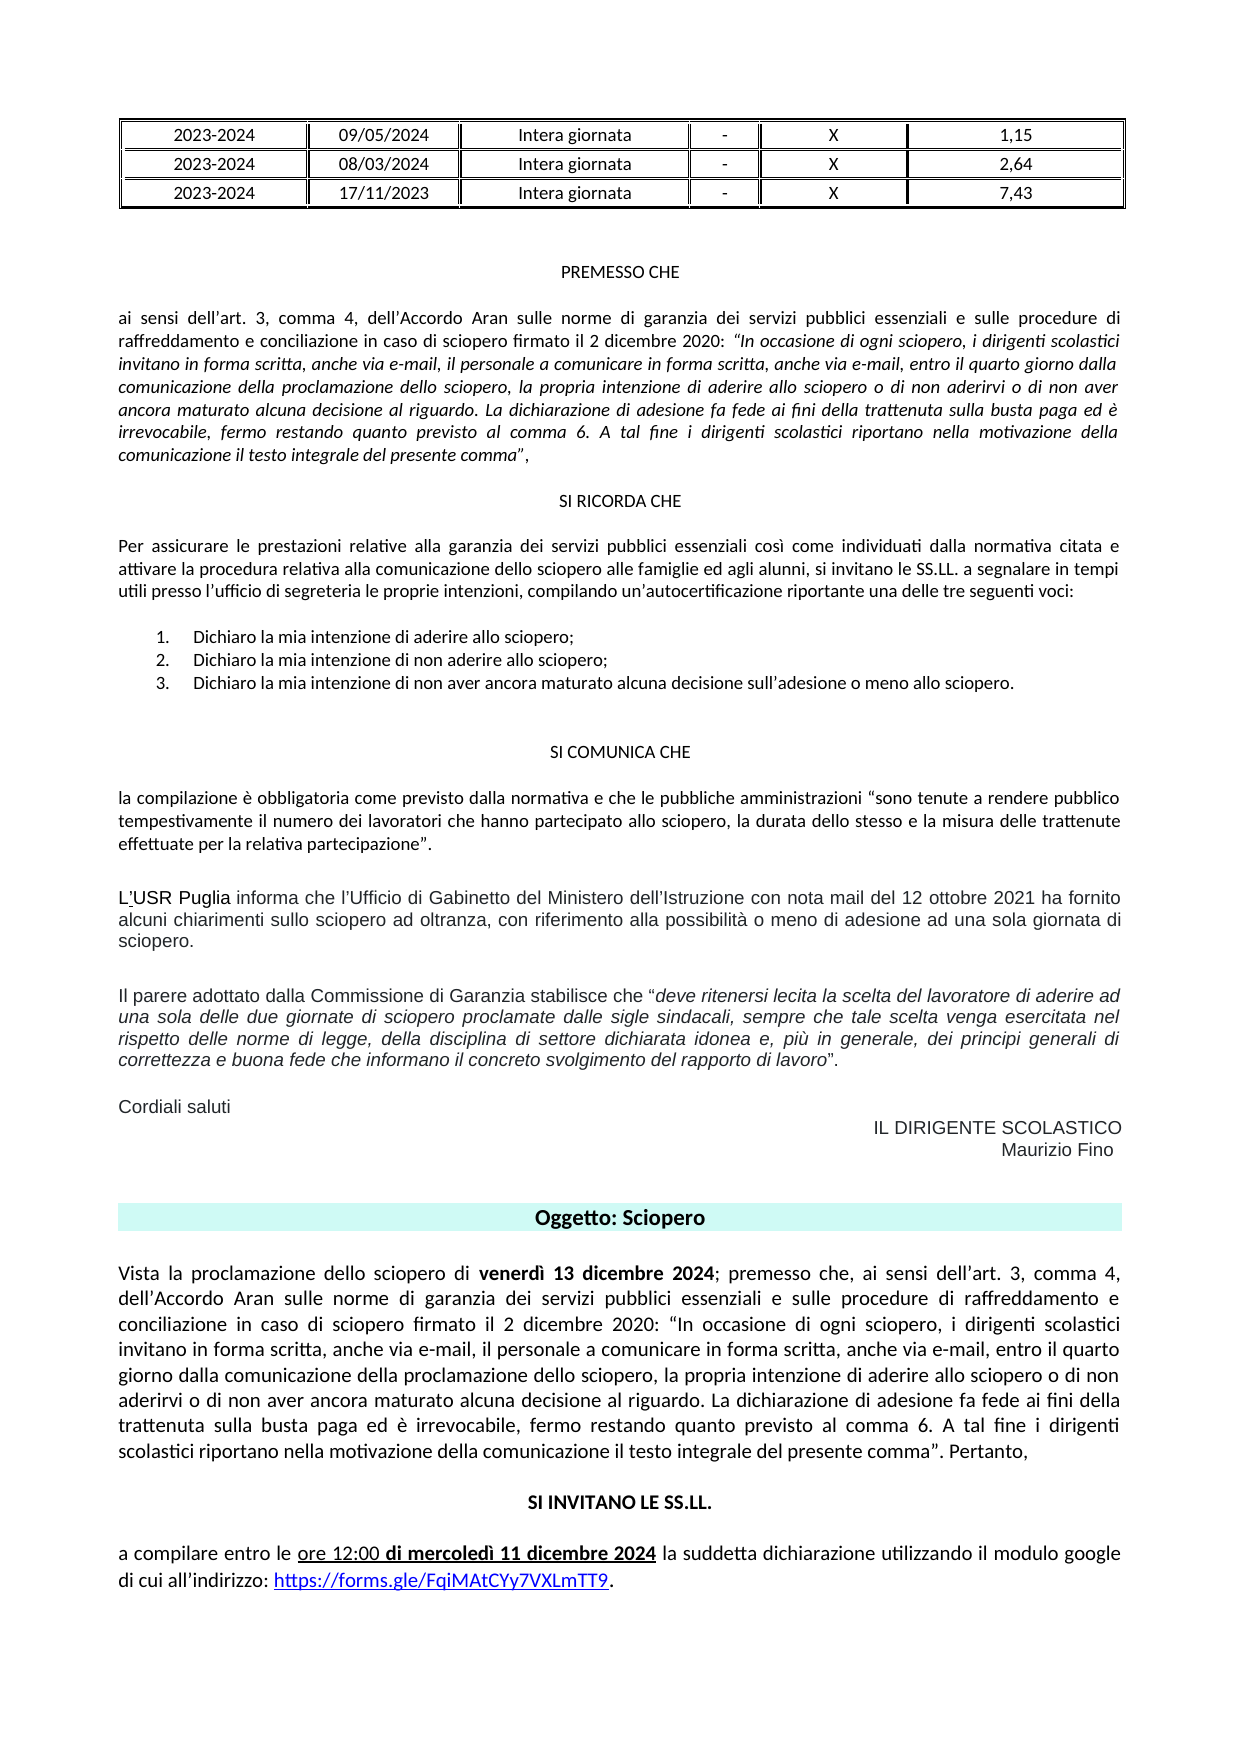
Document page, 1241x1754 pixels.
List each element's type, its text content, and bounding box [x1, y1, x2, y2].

table_cell 2023-2024 [122, 148, 306, 177]
text Maurizio Fino [118, 1139, 1122, 1160]
table_cell 7,43 [907, 177, 1124, 206]
text Il parere adottato dalla Commissione di Garanzia stabilisce che “deve ritenersi lecita la scelta del lavoratore di aderire ad una sola delle due giornate di sciopero proclamate dalle sigle sindacali, sempre che tale scelta venga esercitata nel rispetto delle norme di legge, della disciplina di settore dichiarata idonea e, più in generale, dei principi generali di correttezza e buona fede che informano il concreto svolgimento del rapporto di lavoro”. [118, 984, 1122, 1071]
table_cell 1,15 [907, 122, 1123, 147]
text ai sensi dell’art. 3, comma 4, dell’Accordo Aran sulle norme di garanzia dei servizi pubblici essenziali e sulle procedure di raffreddamento e conciliazione in caso di sciopero firmato il 2 dicembre 2020: “In occasione di ogni sciopero, i dirigenti scolastici invitano in forma scritta, anche via e-mail, il personale a comunicare in forma scritta, anche via e-mail, entro il quarto giorno dalla comunicazione della proclamazione dello sciopero, la propria intenzione di aderire allo sciopero o di non aderirvi o di non aver ancora maturato alcuna decisione al riguardo. La dichiarazione di adesione fa fede ai fini della trattenuta sulla busta paga ed è irrevocabile, fermo restando quanto previsto al comma 6. A tal fine i dirigenti scolastici riportano nella motivazione della comunicazione il testo integrale del presente comma”, [118, 306, 1122, 466]
text SI RICORDA CHE [118, 489, 1122, 512]
text SI COMUNICA CHE [118, 740, 1122, 763]
table_cell 17/11/2023 [308, 177, 460, 206]
table_cell - [691, 151, 758, 177]
list Dichiaro la mia intenzione di aderire allo sciopero; [156, 626, 1122, 648]
text IL DIRIGENTE SCOLASTICO [118, 1117, 1122, 1139]
text SI INVITANO LE SS.LL. [118, 1489, 1122, 1514]
text la compilazione è obbligatoria come previsto dalla normativa e che le pubbliche amministrazioni “sono tenute a rendere pubblico tempestivamente il numero dei lavoratori che hanno partecipato allo sciopero, la durata dello stesso e la misura delle trattenute effettuate per la relativa partecipazione”. [118, 786, 1122, 855]
text Oggetto: Sciopero [118, 1203, 1122, 1231]
table_cell Intera giornata [462, 151, 688, 177]
table_cell - [690, 177, 760, 206]
table_cell 08/03/2024 [310, 151, 458, 177]
text PREMESSO CHE [118, 260, 1122, 283]
table_cell X [760, 122, 907, 147]
table_cell X [760, 180, 907, 206]
text L’USR Puglia informa che l’Ufficio di Gabinetto del Ministero dell’Istruzione con nota mail del 12 ottobre 2021 ha fornito alcuni chiarimenti sullo sciopero ad oltranza, con riferimento alla possibilità o meno di adesione ad una sola giornata di sciopero. [118, 887, 1122, 952]
table_cell 2023-2024 [122, 120, 308, 147]
text Vista la proclamazione dello sciopero di venerdì 13 dicembre 2024; premesso che, ai sensi dell’art. 3, comma 4, dell’Accordo Aran sulle norme di garanzia dei servizi pubblici essenziali e sulle procedure di raffreddamento e conciliazione in caso di sciopero firmato il 2 dicembre 2020: “In occasione di ogni sciopero, i dirigenti scolastici invitano in forma scritta, anche via e-mail, il personale a comunicare in forma scritta, anche via e-mail, entro il quarto giorno dalla comunicazione della proclamazione dello sciopero, la propria intenzione di aderire allo sciopero o di non aderirvi o di non aver ancora maturato alcuna decisione al riguardo. La dichiarazione di adesione fa fede ai fini della trattenuta sulla busta paga ed è irrevocabile, fermo restando quanto previsto al comma 6. A tal fine i dirigenti scolastici riportano nella motivazione della comunicazione il testo integrale del presente comma”. Pertanto, [118, 1260, 1122, 1463]
text a compilare entro le ore 12:00 di mercoledì 11 dicembre 2024 la suddetta dichiarazione utilizzando il modulo google di cui all’indirizzo: https://forms.gle/FqiMAtCYy7VXLmTT9. [118, 1540, 1122, 1593]
table_cell X [762, 151, 906, 177]
text Cordiali saluti [118, 1096, 1122, 1117]
table_cell Intera giornata [460, 180, 689, 206]
table_cell 2,64 [909, 148, 1123, 177]
table_cell Intera giornata [460, 122, 689, 147]
table_cell - [690, 120, 760, 147]
text Per assicurare le prestazioni relative alla garanzia dei servizi pubblici essenziali così come individuati dalla normativa citata e attivare la procedura relativa alla comunicazione dello sciopero alle famiglie ed agli alunni, si invitano le SS.LL. a segnalare in tempi utili presso l’ufficio di segreteria le proprie intenzioni, compilando un’autocertificazione riportante una delle tre seguenti voci: [118, 534, 1122, 603]
table_cell 09/05/2024 [308, 120, 460, 147]
table_cell 2023-2024 [120, 177, 308, 206]
list Dichiaro la mia intenzione di non aderire allo sciopero; [156, 648, 1122, 671]
list Dichiaro la mia intenzione di non aver ancora maturato alcuna decisione sull’adesione o meno allo sciopero. [156, 671, 1122, 694]
